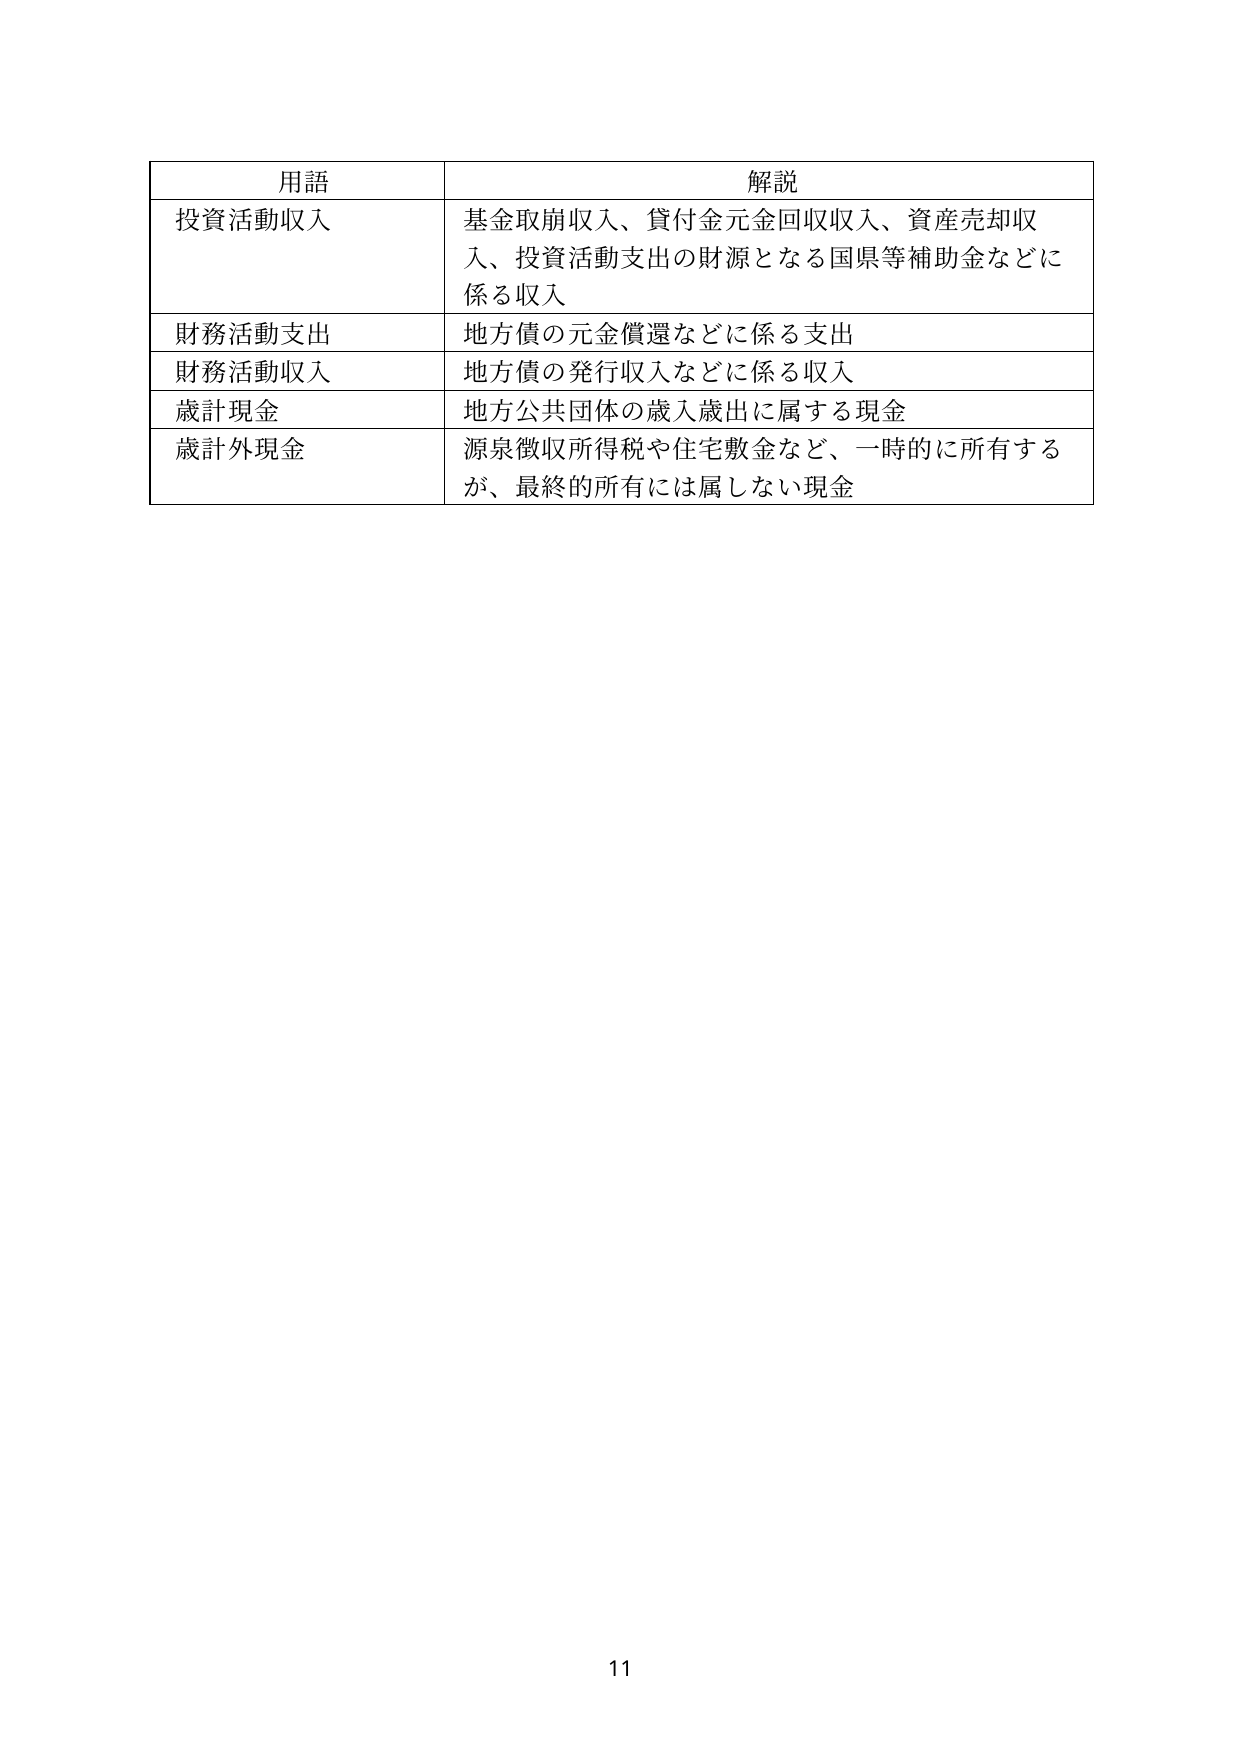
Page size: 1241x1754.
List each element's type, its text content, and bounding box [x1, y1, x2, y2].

table_cell 地方債の発行収入などに係る収入 [445, 352, 1093, 390]
table_cell 投資活動収入 [151, 200, 444, 313]
table_cell 歳計現金 [151, 391, 444, 428]
table_cell 財務活動収入 [151, 352, 444, 390]
table_cell 財務活動支出 [151, 314, 444, 351]
table_cell 歳計外現金 [151, 429, 444, 504]
table_header 解説 [445, 162, 1093, 199]
table_cell 基金取崩収入、貸付金元金回収収入、資産売却収入、投資活動支出の財源となる国県等補助金などに係る収入 [445, 200, 1093, 313]
table_cell 地方債の元金償還などに係る支出 [445, 314, 1093, 351]
table_header 用語 [151, 162, 444, 199]
table_cell 源泉徴収所得税や住宅敷金など、一時的に所有するが、最終的所有には属しない現金 [445, 429, 1093, 504]
table_cell 地方公共団体の歳入歳出に属する現金 [445, 391, 1093, 428]
